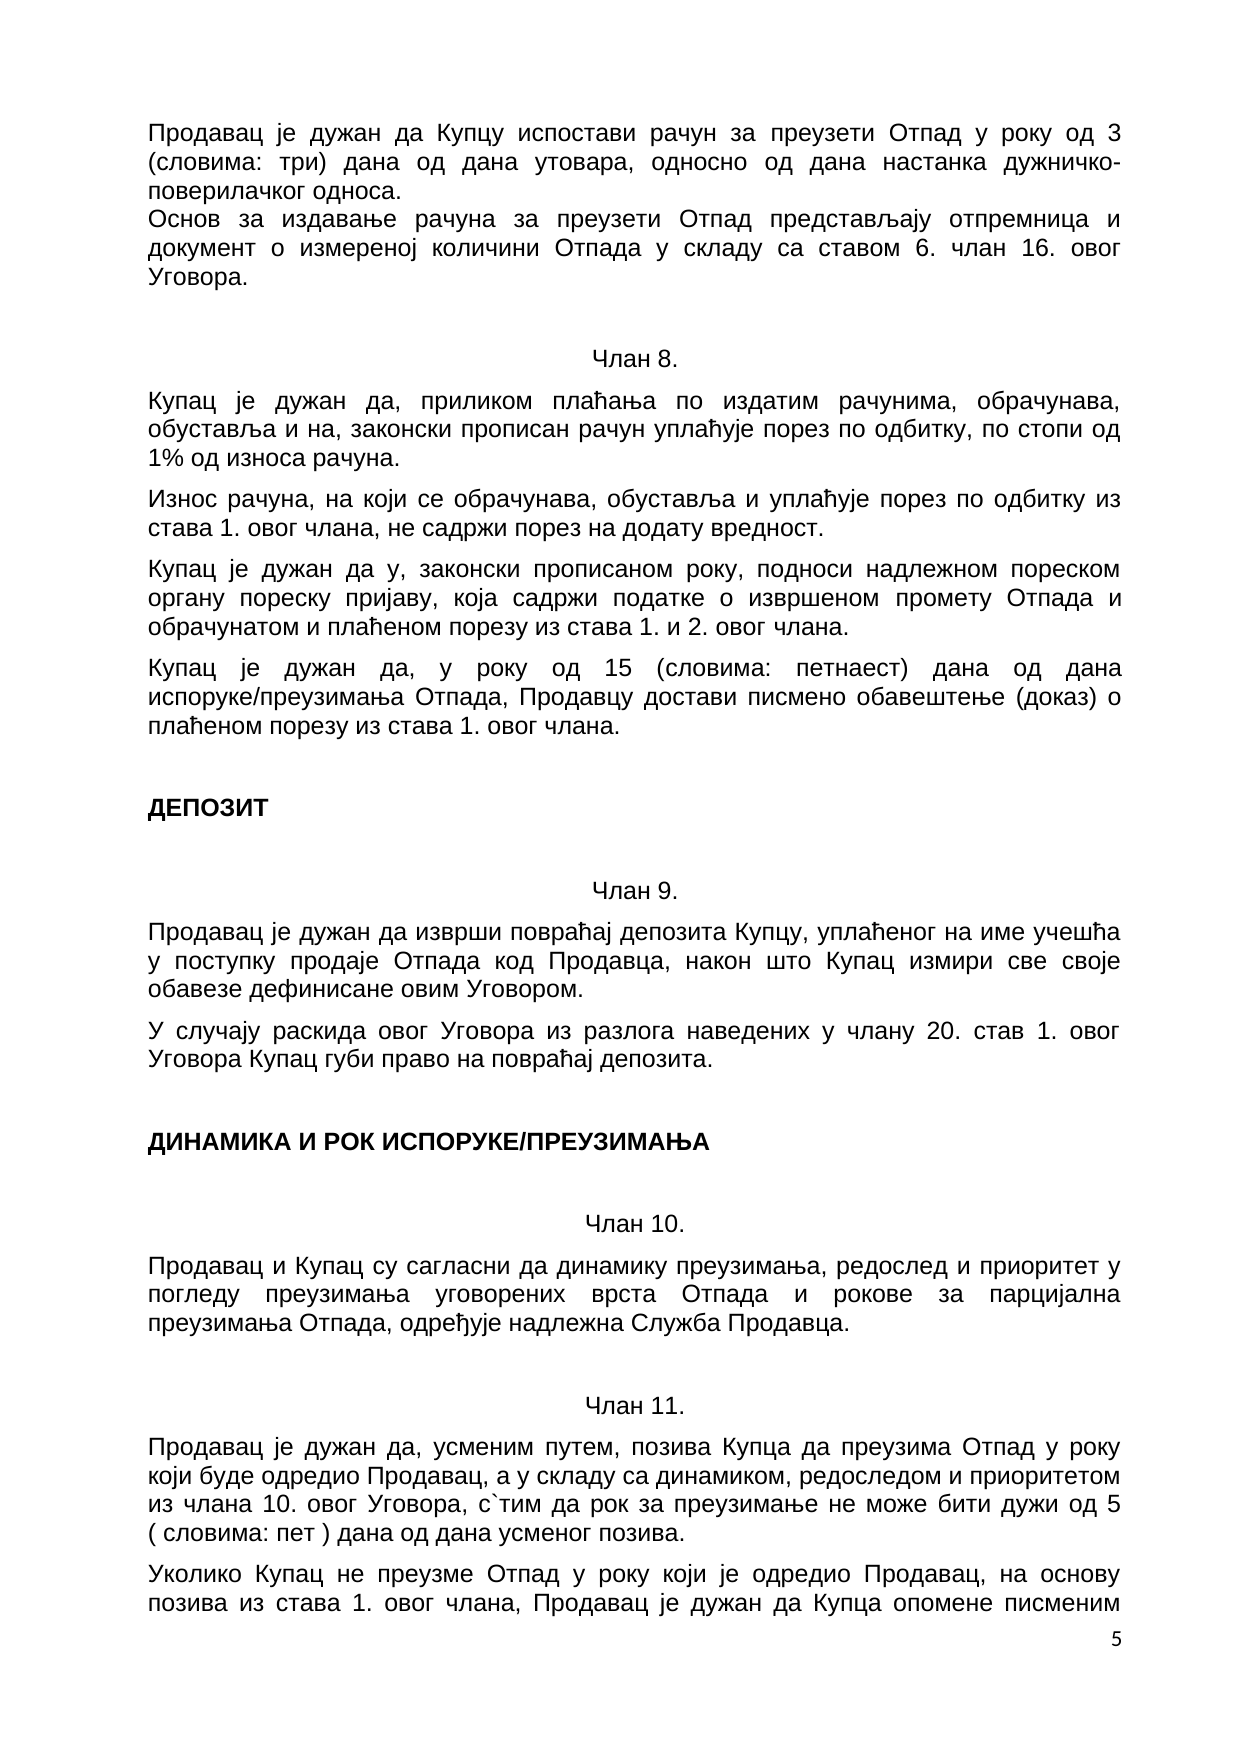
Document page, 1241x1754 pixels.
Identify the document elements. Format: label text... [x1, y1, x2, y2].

text Купац је дужан да, приликом плаћања по издатим рачунима, обрачунава, обуставља и на, законски прописан рачун уплаћује порез по одбитку, по стопи од 1% од износа рачуна. [148, 386, 1122, 472]
text Износ рачуна, на који се обрачунава, обуставља и уплаћује порез по одбитку из става 1. овог члана, не садржи порез на додату вредност. [148, 484, 1122, 542]
text ДИНАМИКА И РОК ИСПОРУКЕ/ПРЕУЗИМАЊА [148, 1127, 1122, 1156]
text Основ за издавање рачуна за преузети Отпад представљају отпремница и документ о измереној количини Отпада у складу са ставом 6. члан 16. овог Уговора. [148, 204, 1122, 291]
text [148, 1559, 1122, 1617]
text У случају раскида овог Уговора из разлога наведених у члану 20. став 1. овог Уговора Купац губи право на повраћај депозита. [148, 1016, 1122, 1073]
text Купац је дужан да, у року од 15 (словима: петнаест) дана од дана испоруке/преузимања Отпада, Продавцу достави писмено обавештење (доказ) о плаћеном порезу из става 1. овог члана. [148, 653, 1122, 739]
text Продавац и Купац су сагласни да динамику преузимања, редослед и приоритет у погледу преузимања уговорених врста Отпада и рокове за парцијална преузимања Отпада, одређује надлежна Служба Продавца. [148, 1251, 1122, 1337]
text ДЕПОЗИТ [148, 793, 1122, 822]
text Члан 11. [148, 1391, 1122, 1419]
text Продавац је дужан да, усменим путем, позива Купца да преузима Отпад у року који буде одредио Продавац, а у складу са динамиком, редоследом и приоритетом из члана 10. овог Уговора, с`тим да рок за преузимање не може бити дужи од 5 ( словима: пет ) дана од дана усменог позива. [148, 1432, 1122, 1547]
text Купац је дужан да у, законски прописаном року, подноси надлежном пореском органу пореску пријаву, која садржи податке о извршеном промету Отпада и обрачунатом и плаћеном порезу из става 1. и 2. овог члана. [148, 554, 1122, 641]
text Члан 8. [148, 344, 1122, 373]
text Члан 9. [148, 876, 1122, 904]
text Продавац је дужан да Купцу испостави рачун за преузети Отпад у року од 3 (словима: три) дана од дана утовара, односно од дана настанка дужничко-поверилачког односа. [148, 118, 1122, 204]
text Продавац је дужан да изврши повраћај депозита Купцу, уплаћеног на име учешћа у поступку продаје Отпада код Продавца, након што Купац измири све своје обавезе дефинисане овим Уговором. [148, 917, 1122, 1003]
text Члан 10. [148, 1209, 1122, 1238]
